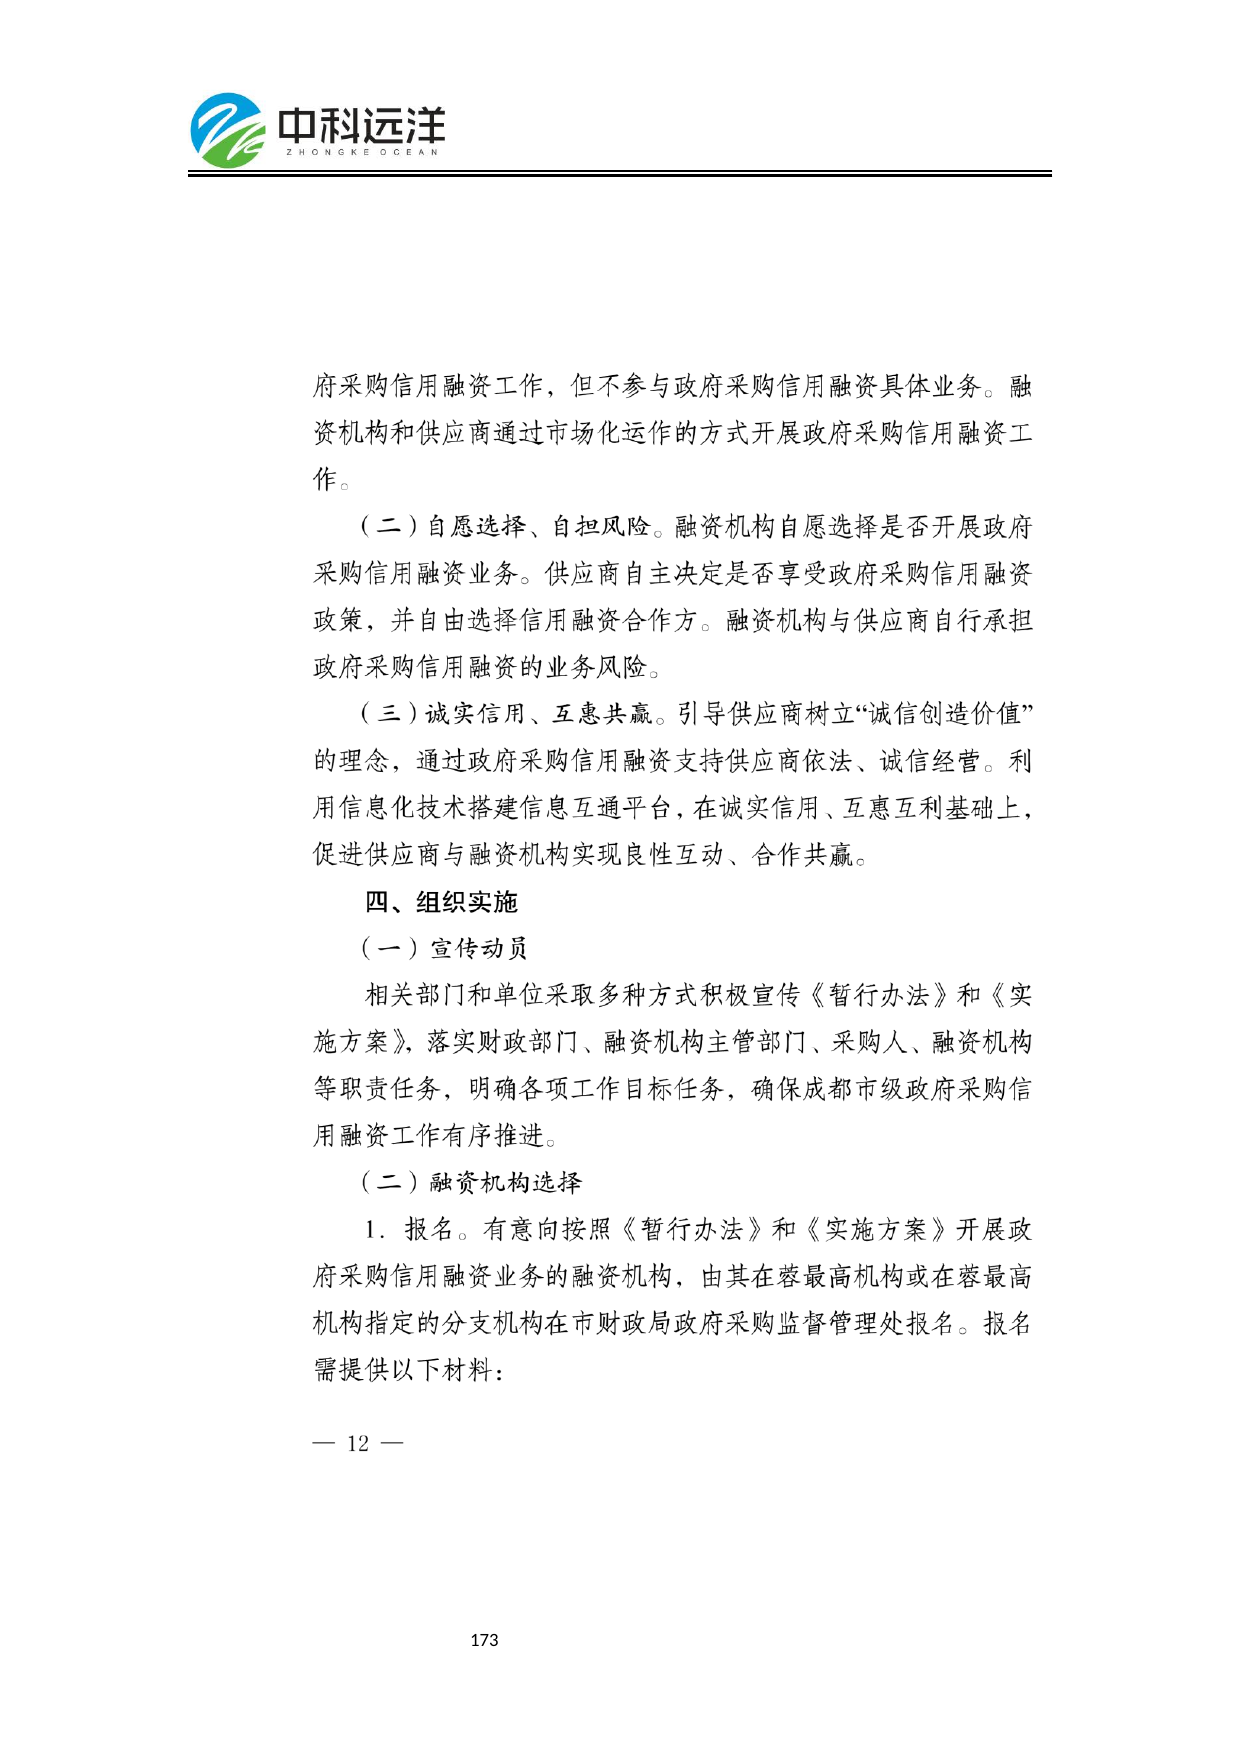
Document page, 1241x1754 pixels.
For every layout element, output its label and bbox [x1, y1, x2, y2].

picture [187, 192, 1156, 1560]
picture [187, 88, 446, 169]
